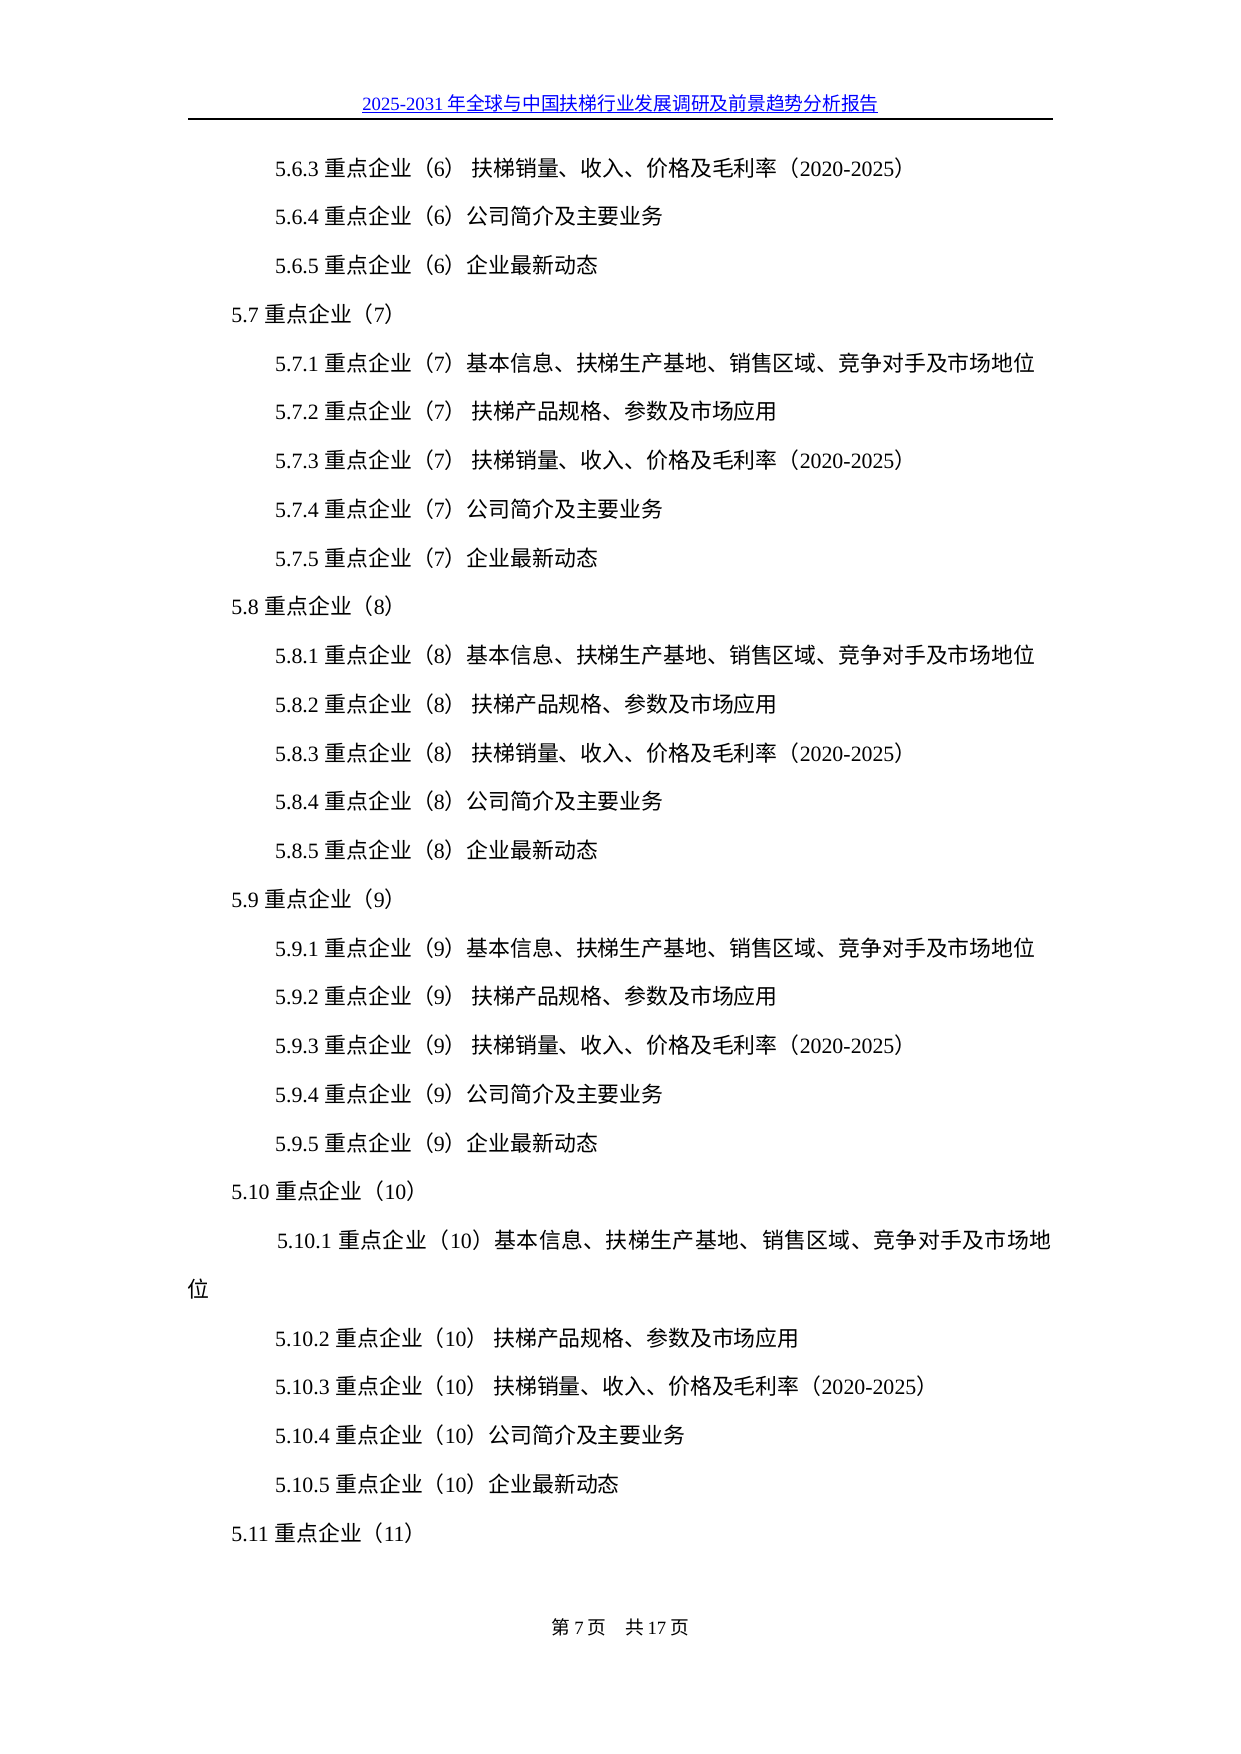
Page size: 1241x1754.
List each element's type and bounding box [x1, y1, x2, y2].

text [187, 150, 1053, 1548]
